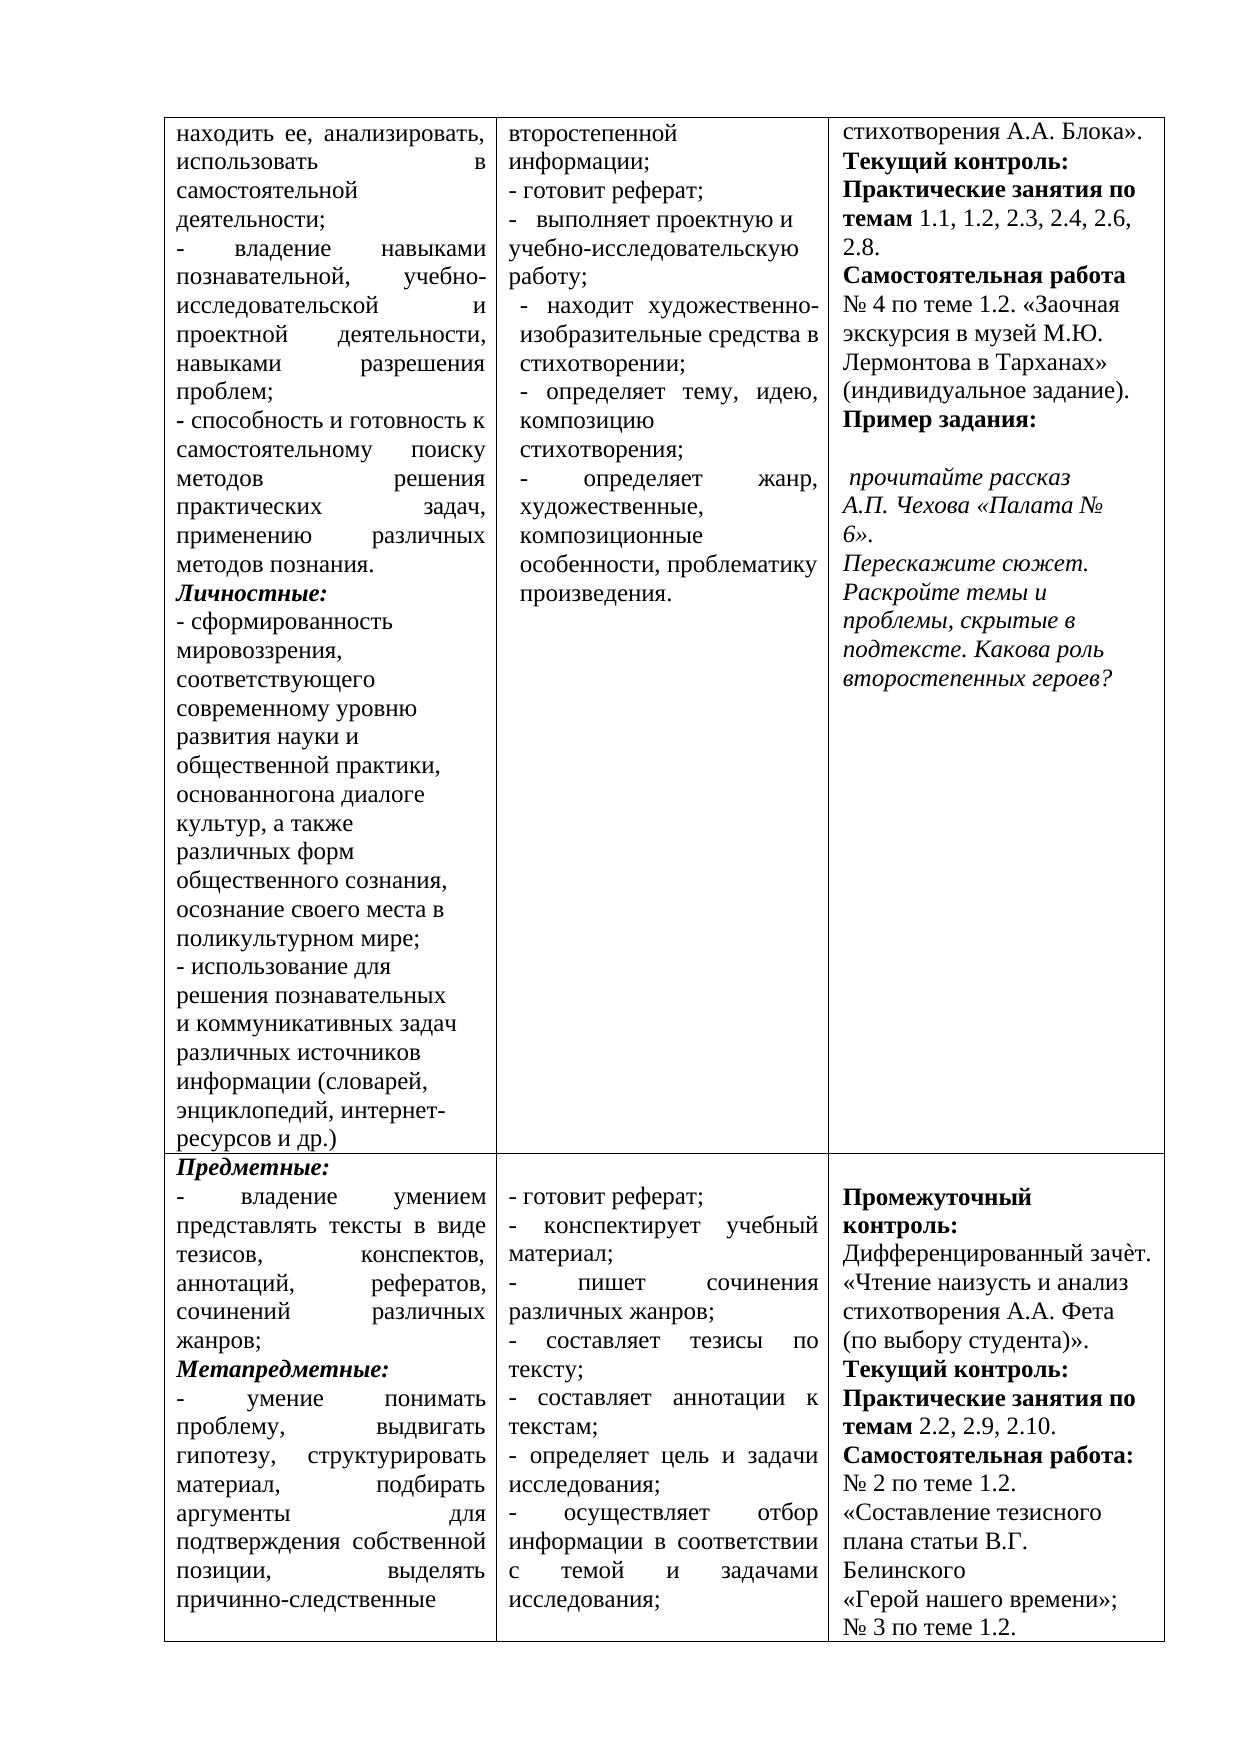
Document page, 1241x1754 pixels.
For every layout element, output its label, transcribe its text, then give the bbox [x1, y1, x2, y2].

table_cell Промежуточный контроль: Дифференцированный зачѐт. «Чтение наизусть и анализ стихотворения А.А. Фета (по выбору студента)». Текущий контроль: Практические занятия по темам 2.2, 2.9, 2.10. Самостоятельная работа: № 2 по теме 1.2. «Составление тезисного плана статьи В.Г. Белинского «Герой нашего времени»; № 3 по теме 1.2. [829, 1154, 1164, 1641]
table_cell готовит реферат; конспектирует учебный материал; пишет сочинения различных жанров; составляет тезисы по тексту; составляет аннотации к текстам; определяет цель и задачи исследования; осуществляет отбор информации в соответствии с темой и задачами исследования; [497, 1154, 828, 1641]
table_header находить ее, анализировать, использовать в самостоятельной деятельности; владение навыками познавательной, учебно- исследовательской и проектной деятельности, навыками разрешения проблем; способность и готовность к самостоятельному поиску методов решения практических задач, применению различных методов познания. Личностные: сформированность мировоззрения, соответствующего современному уровню развития науки и общественной практики, основанногона диалоге культур, а также различных форм общественного сознания, осознание своего места в поликультурном мире; использование для решения познавательных и коммуникативных задач различных источников информации (словарей, энциклопедий, интернет- ресурсов и др.) [165, 118, 496, 1153]
table_header стихотворения А.А. Блока». Текущий контроль: Практические занятия по темам 1.1, 1.2, 2.3, 2.4, 2.6, 2.8. Самостоятельная работа № 4 по теме 1.2. «Заочная экскурсия в музей М.Ю. Лермонтова в Тарханах» (индивидуальное задание). Пример задания: прочитайте рассказ А.П. Чехова «Палата № 6». Перескажите сюжет. Раскройте темы и проблемы, скрытые в подтексте. Какова роль второстепенных героев? [829, 118, 1164, 1153]
table_header второстепенной информации; готовит реферат; выполняет проектную и учебно-исследовательскую работу; находит художественно- изобразительные средства в стихотворении; определяет тему, идею, композицию стихотворения; определяет жанр, художественные, композиционные особенности, проблематику произведения. [497, 118, 828, 1153]
table_cell Предметные: владение умением представлять тексты в виде тезисов, конспектов, аннотаций, рефератов, сочинений различных жанров; Метапредметные: умение понимать проблему, выдвигать гипотезу, структурировать материал, подбирать аргументы для подтверждения собственной позиции, выделять причинно-следственные [165, 1154, 496, 1641]
